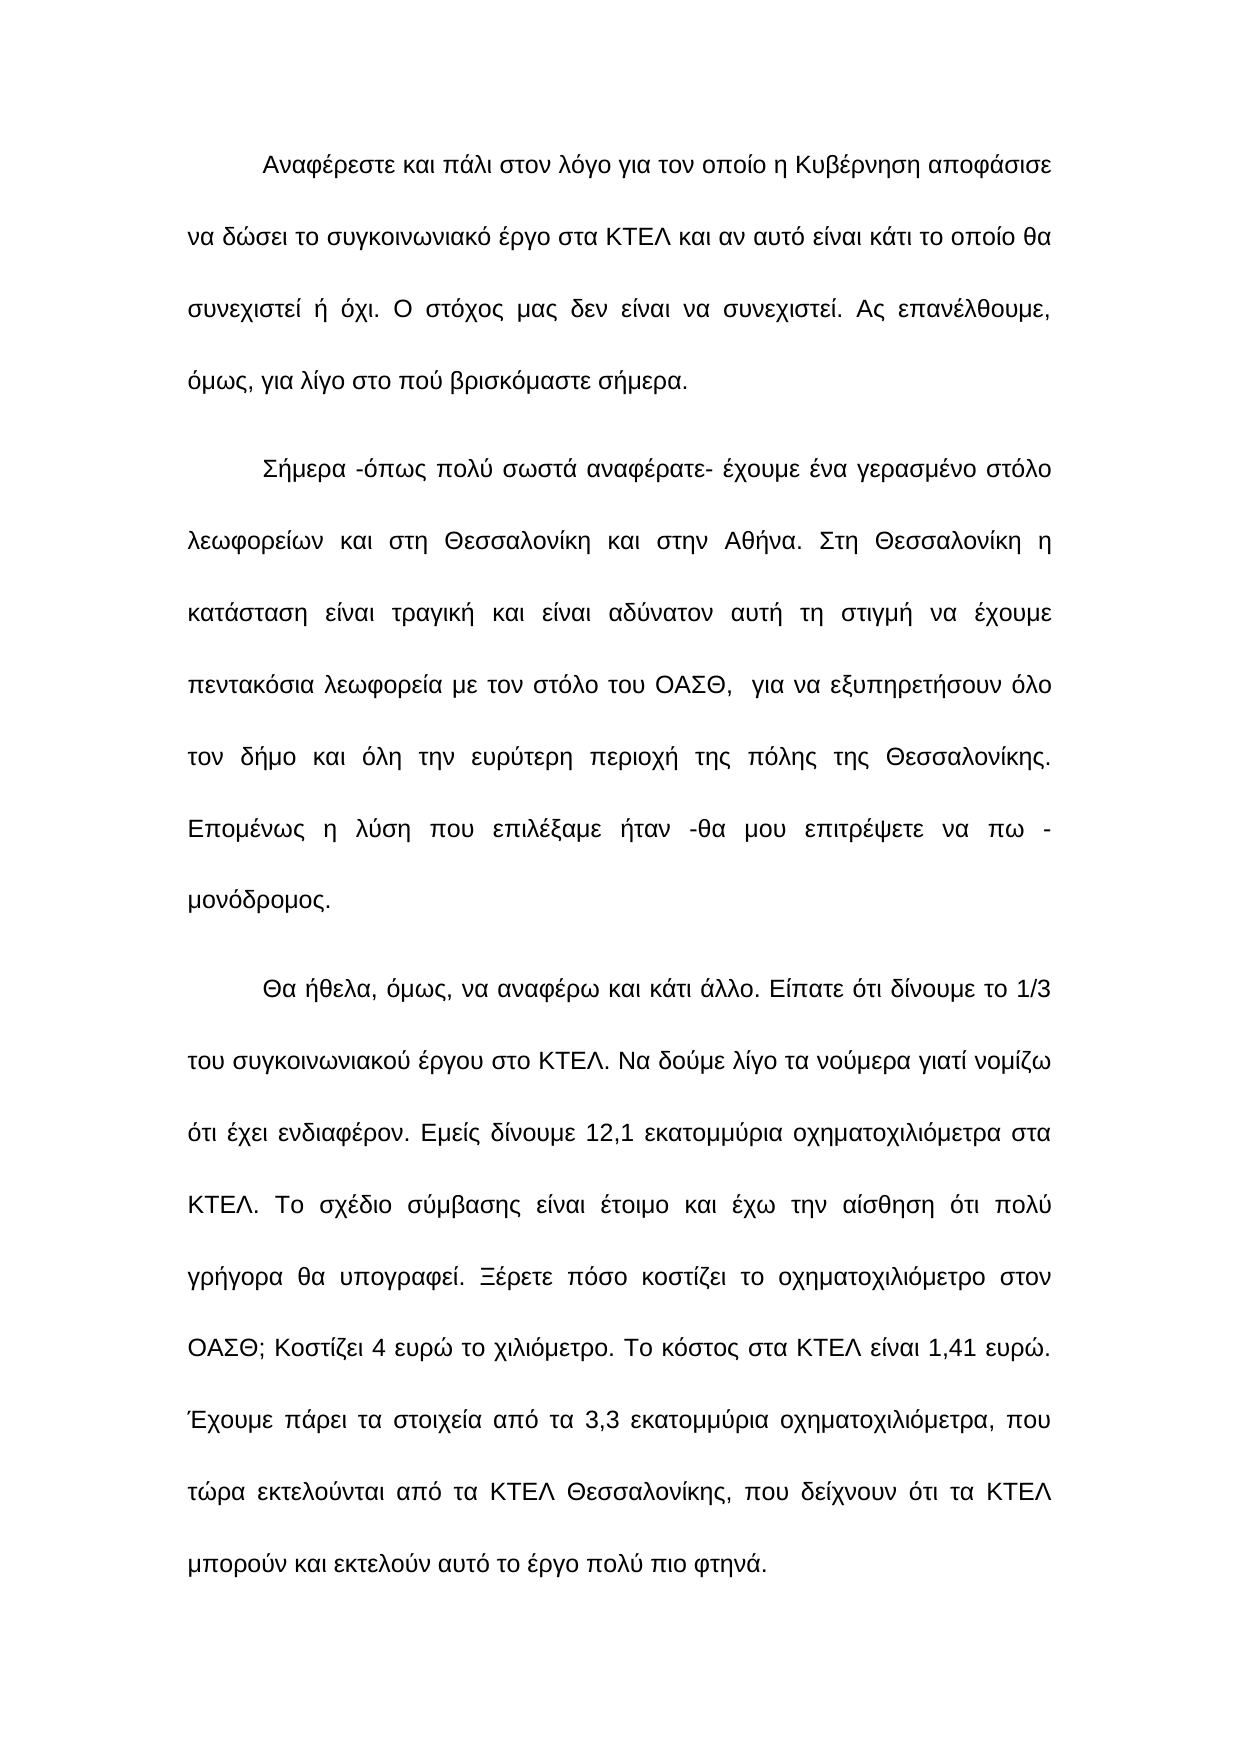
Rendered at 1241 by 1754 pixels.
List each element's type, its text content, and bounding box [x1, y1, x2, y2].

text Θα ήθελα, όμως, να αναφέρω και κάτι άλλο. Είπατε ότι δίνουμε το 1/3 του συγκοινωνιακού έργου στο ΚΤΕΛ. Να δούμε λίγο τα νούμερα γιατί νομίζω ότι έχει ενδιαφέρον. Εμείς δίνουμε 12,1 εκατομμύρια οχηματοχιλιόμετρα στα ΚΤΕΛ. Το σχέδιο σύμβασης είναι έτοιμο και έχω την αίσθηση ότι πολύ γρήγορα θα υπογραφεί. Ξέρετε πόσο κοστίζει το οχηματοχιλιόμετρο στον ΟΑΣΘ; Κοστίζει 4 ευρώ το χιλιόμετρο. Το κόστος στα ΚΤΕΛ είναι 1,41 ευρώ. Έχουμε πάρει τα στοιχεία από τα 3,3 εκατομμύρια οχηματοχιλιόμετρα, που τώρα εκτελούνται από τα ΚΤΕΛ Θεσσαλονίκης, που δείχνουν ότι τα ΚΤΕΛ μπορούν και εκτελούν αυτό το έργο πολύ πιο φτηνά. [187, 974, 1053, 1578]
text Αναφέρεστε και πάλι στον λόγο για τον οποίο η Κυβέρνηση αποφάσισε να δώσει το συγκοινωνιακό έργο στα ΚΤΕΛ και αν αυτό είναι κάτι το οποίο θα συνεχιστεί ή όχι. Ο στόχος μας δεν είναι να συνεχιστεί. Ας επανέλθουμε, όμως, για λίγο στο πού βρισκόμαστε σήμερα. [187, 150, 1053, 394]
text Σήμερα -όπως πολύ σωστά αναφέρατε- έχουμε ένα γερασμένο στόλο λεωφορείων και στη Θεσσαλονίκη και στην Αθήνα. Στη Θεσσαλονίκη η κατάσταση είναι τραγική και είναι αδύνατον αυτή τη στιγμή να έχουμε πεντακόσια λεωφορεία με τον στόλο του ΟΑΣΘ, για να εξυπηρετήσουν όλο τον δήμο και όλη την ευρύτερη περιοχή της πόλης της Θεσσαλονίκης. Επομένως η λύση που επιλέξαμε ήταν -θα μου επιτρέψετε να πω -μονόδρομος. [187, 454, 1053, 914]
